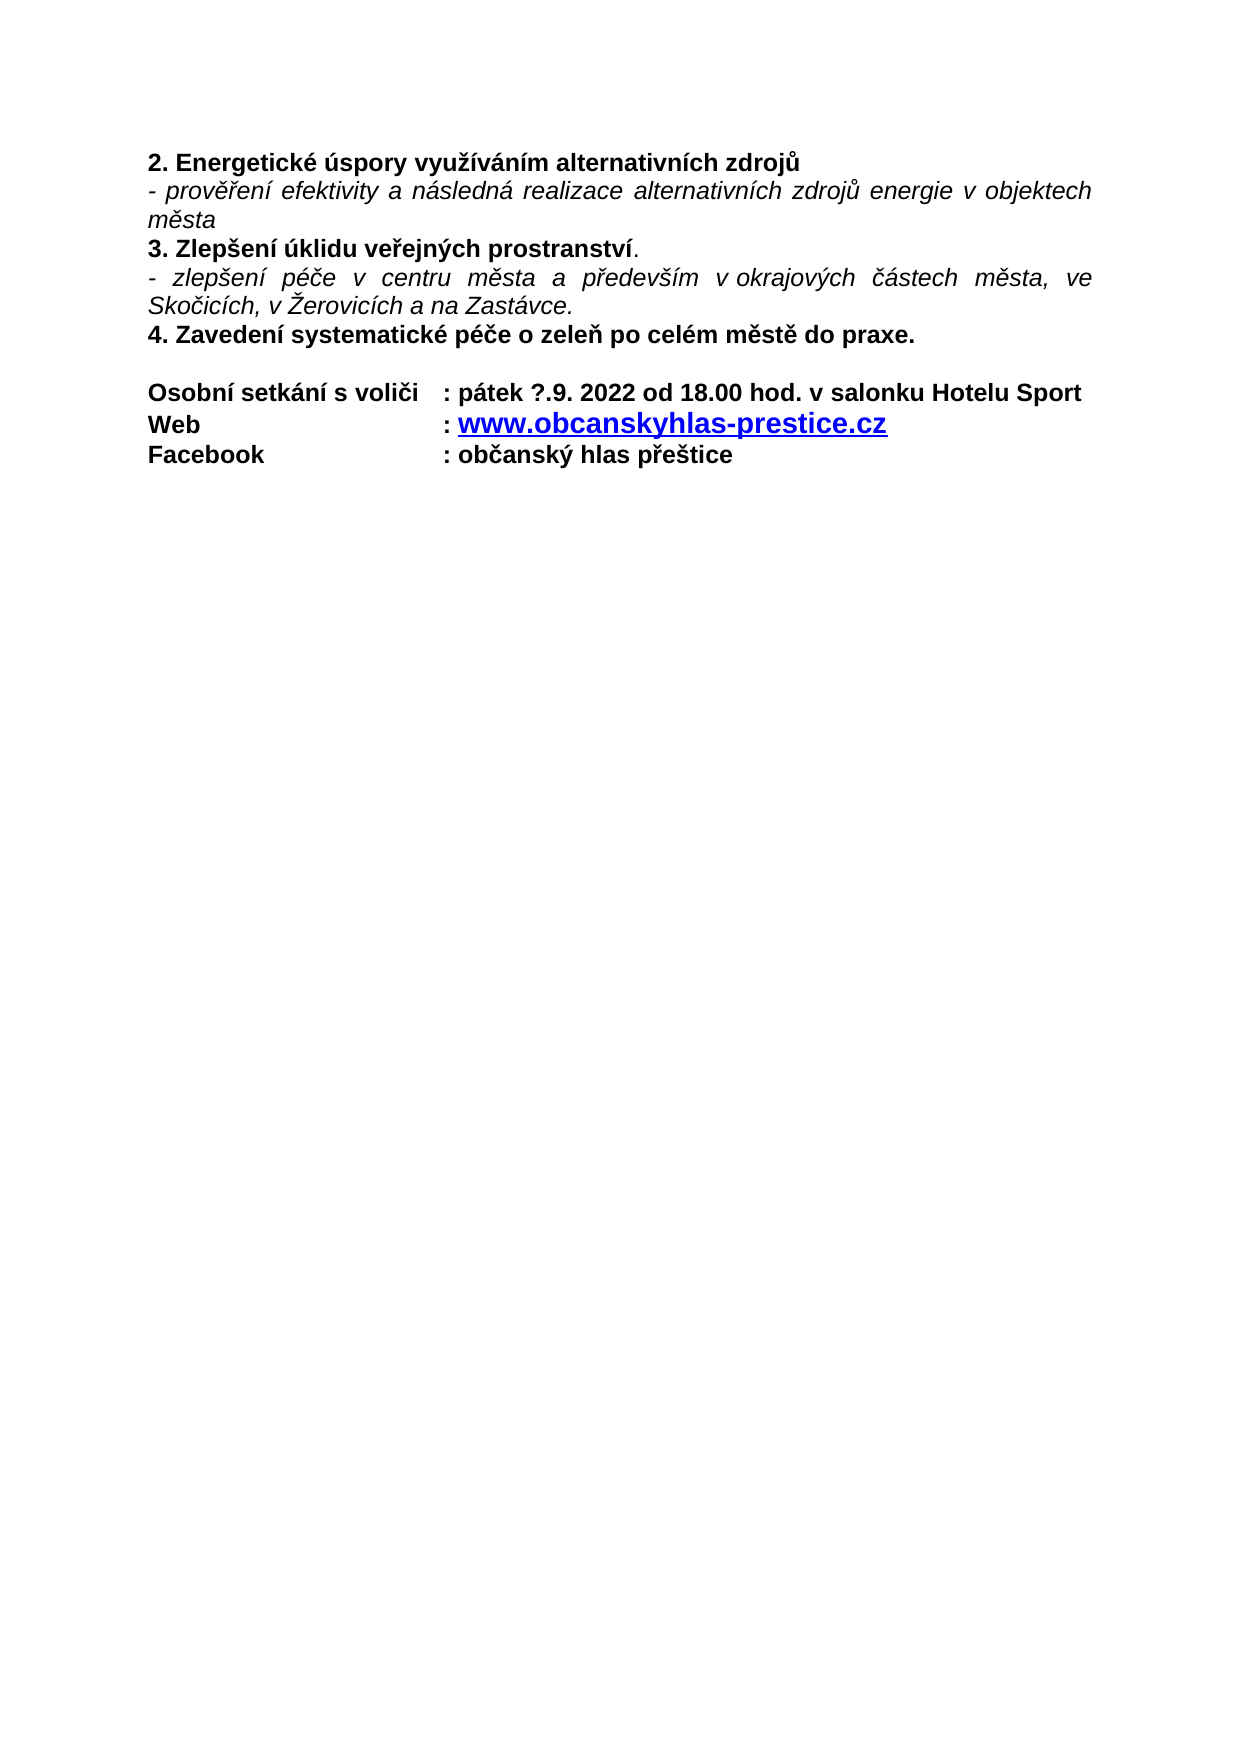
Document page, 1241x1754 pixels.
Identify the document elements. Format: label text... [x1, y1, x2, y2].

text Web : www.obcanskyhlas-prestice.cz [148, 406, 1093, 440]
text 2. Energetické úspory využíváním alternativních zdrojů [148, 148, 1093, 176]
text 3. Zlepšení úklidu veřejných prostranství. [148, 234, 1093, 263]
text - zlepšení péče v centru města a především v okrajových částech města, ve Skočicích, v Žerovicích a na Zastávce. [148, 263, 1093, 320]
text - prověření efektivity a následná realizace alternativních zdrojů energie v objektech města [148, 176, 1093, 234]
text Facebook : občanský hlas přeštice [148, 440, 1093, 469]
text 4. Zavedení systematické péče o zeleň po celém městě do praxe. [148, 320, 1093, 349]
text Osobní setkání s voliči : pátek ?.9. 2022 od 18.00 hod. v salonku Hotelu Sport [148, 378, 1093, 406]
